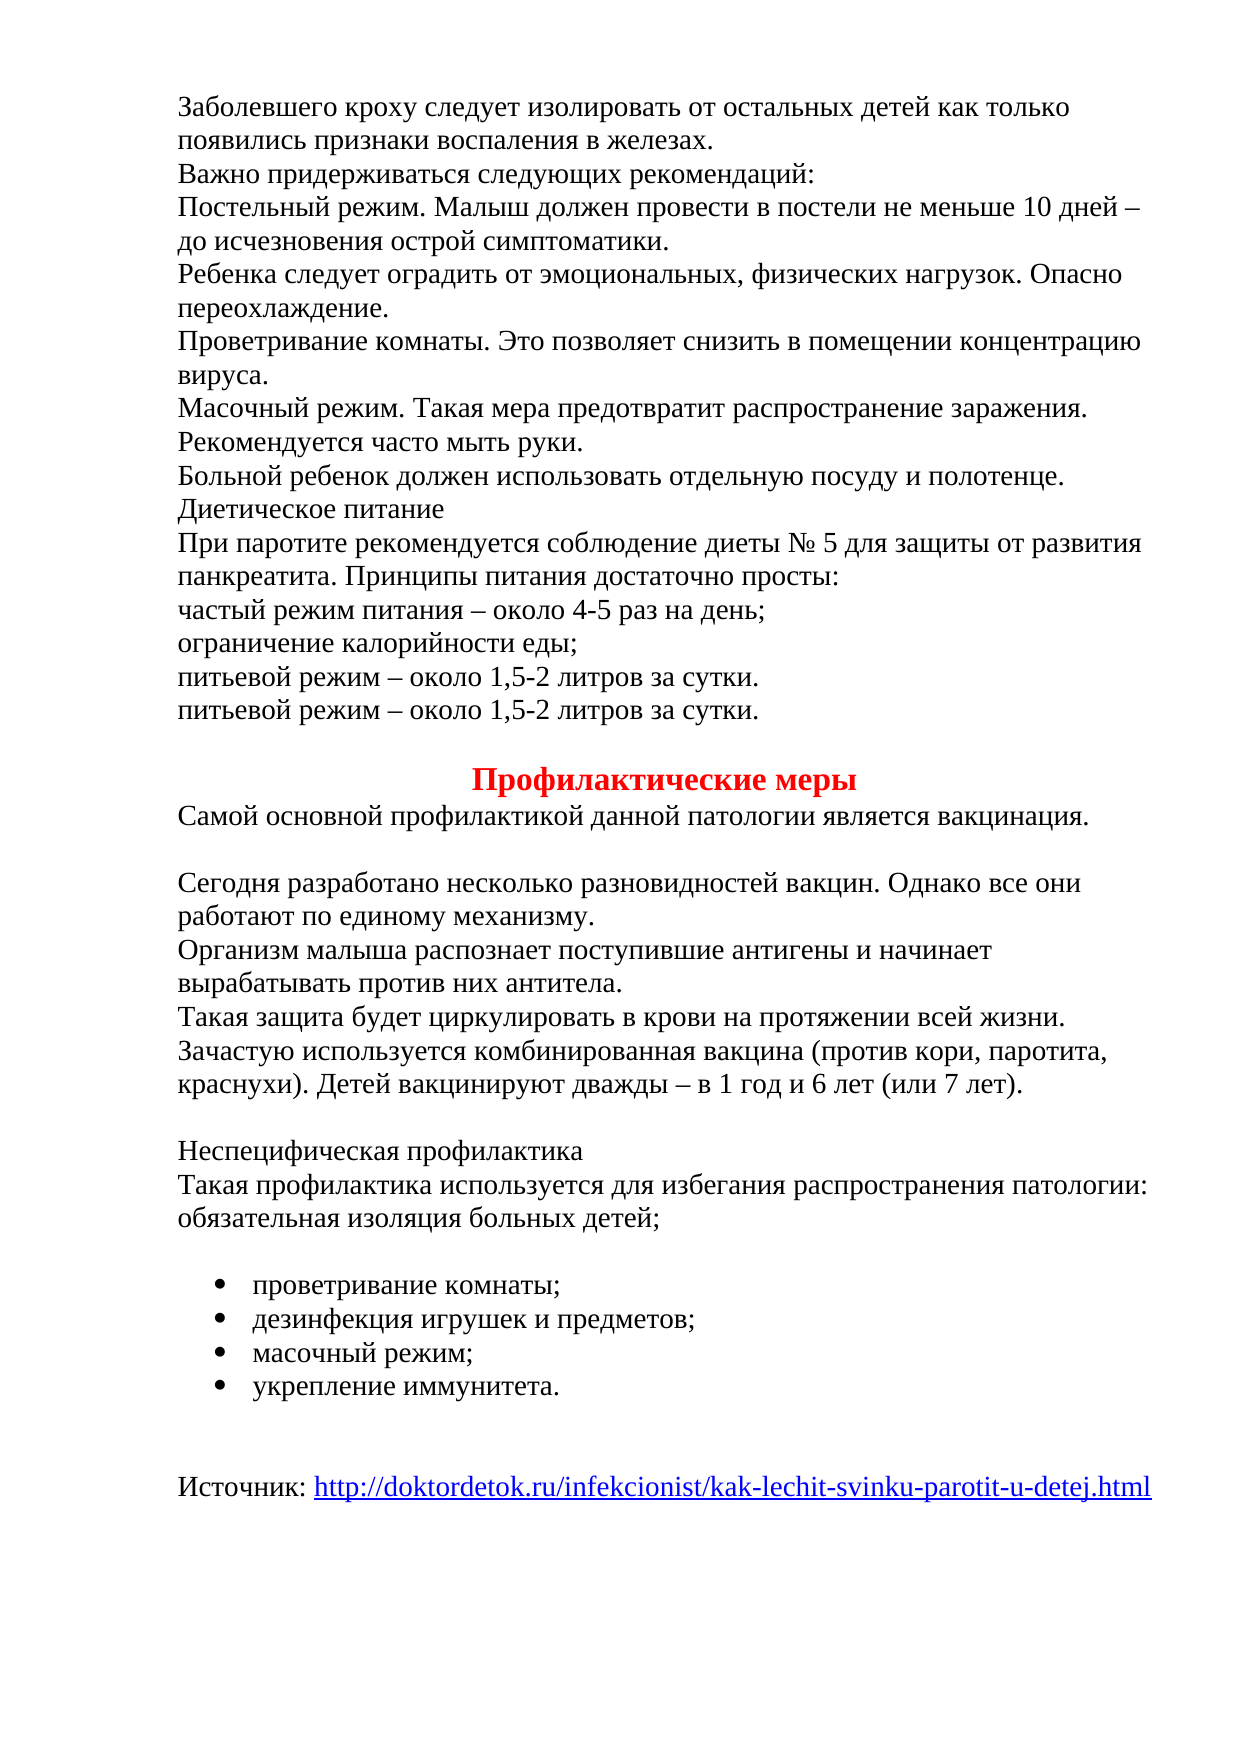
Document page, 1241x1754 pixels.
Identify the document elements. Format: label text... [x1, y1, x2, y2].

text обязательная изоляция больных детей; [177, 1200, 1152, 1234]
text Источник: http://doktordetok.ru/infekcionist/kak-lechit-svinku-parotit-u-detej.html [177, 1469, 1152, 1503]
text Такая защита будет циркулировать в крови на протяжении всей жизни. [177, 999, 1152, 1033]
text Сегодня разработано несколько разновидностей вакцин. Однако все они работают по единому механизму. [177, 865, 1152, 932]
text Неспецифическая профилактика [177, 1133, 1152, 1167]
text питьевой режим – около 1,5-2 литров за сутки. [177, 692, 1152, 726]
text Проветривание комнаты. Это позволяет снизить в помещении концентрацию вируса. [177, 323, 1152, 391]
text Зачастую используется комбинированная вакцина (против кори, паротита, краснухи). Детей вакцинируют дважды – в 1 год и 6 лет (или 7 лет). [177, 1033, 1152, 1100]
text При паротите рекомендуется соблюдение диеты № 5 для защиты от развития панкреатита. Принципы питания достаточно просты: [177, 525, 1152, 592]
text Важно придерживаться следующих рекомендаций: [177, 156, 1152, 189]
text Диетическое питание [177, 491, 1152, 525]
text Постельный режим. Малыш должен провести в постели не меньше 10 дней – до исчезновения острой симптоматики. [177, 189, 1152, 256]
text Профилактические меры [177, 759, 1152, 798]
text Такая профилактика используется для избегания распространения патологии: [177, 1167, 1152, 1200]
text Масочный режим. Такая мера предотвратит распространение заражения. Рекомендуется часто мыть руки. [177, 391, 1152, 458]
text Заболевшего кроху следует изолировать от остальных детей как только появились признаки воспаления в железах. [177, 89, 1152, 156]
text Ребенка следует оградить от эмоциональных, физических нагрузок. Опасно переохлаждение. [177, 256, 1152, 323]
text Больной ребенок должен использовать отдельную посуду и полотенце. [177, 458, 1152, 491]
list дезинфекция игрушек и предметов; [215, 1301, 1152, 1335]
list укрепление иммунитета. [215, 1368, 1152, 1402]
text Организм малыша распознает поступившие антигены и начинает вырабатывать против них антитела. [177, 932, 1152, 999]
list проветривание комнаты; [215, 1267, 1152, 1301]
text частый режим питания – около 4-5 раз на день; [177, 592, 1152, 625]
list масочный режим; [215, 1335, 1152, 1368]
text Самой основной профилактикой данной патологии является вакцинация. [177, 798, 1152, 831]
text питьевой режим – около 1,5-2 литров за сутки. [177, 659, 1152, 692]
text ограничение калорийности еды; [177, 625, 1152, 659]
